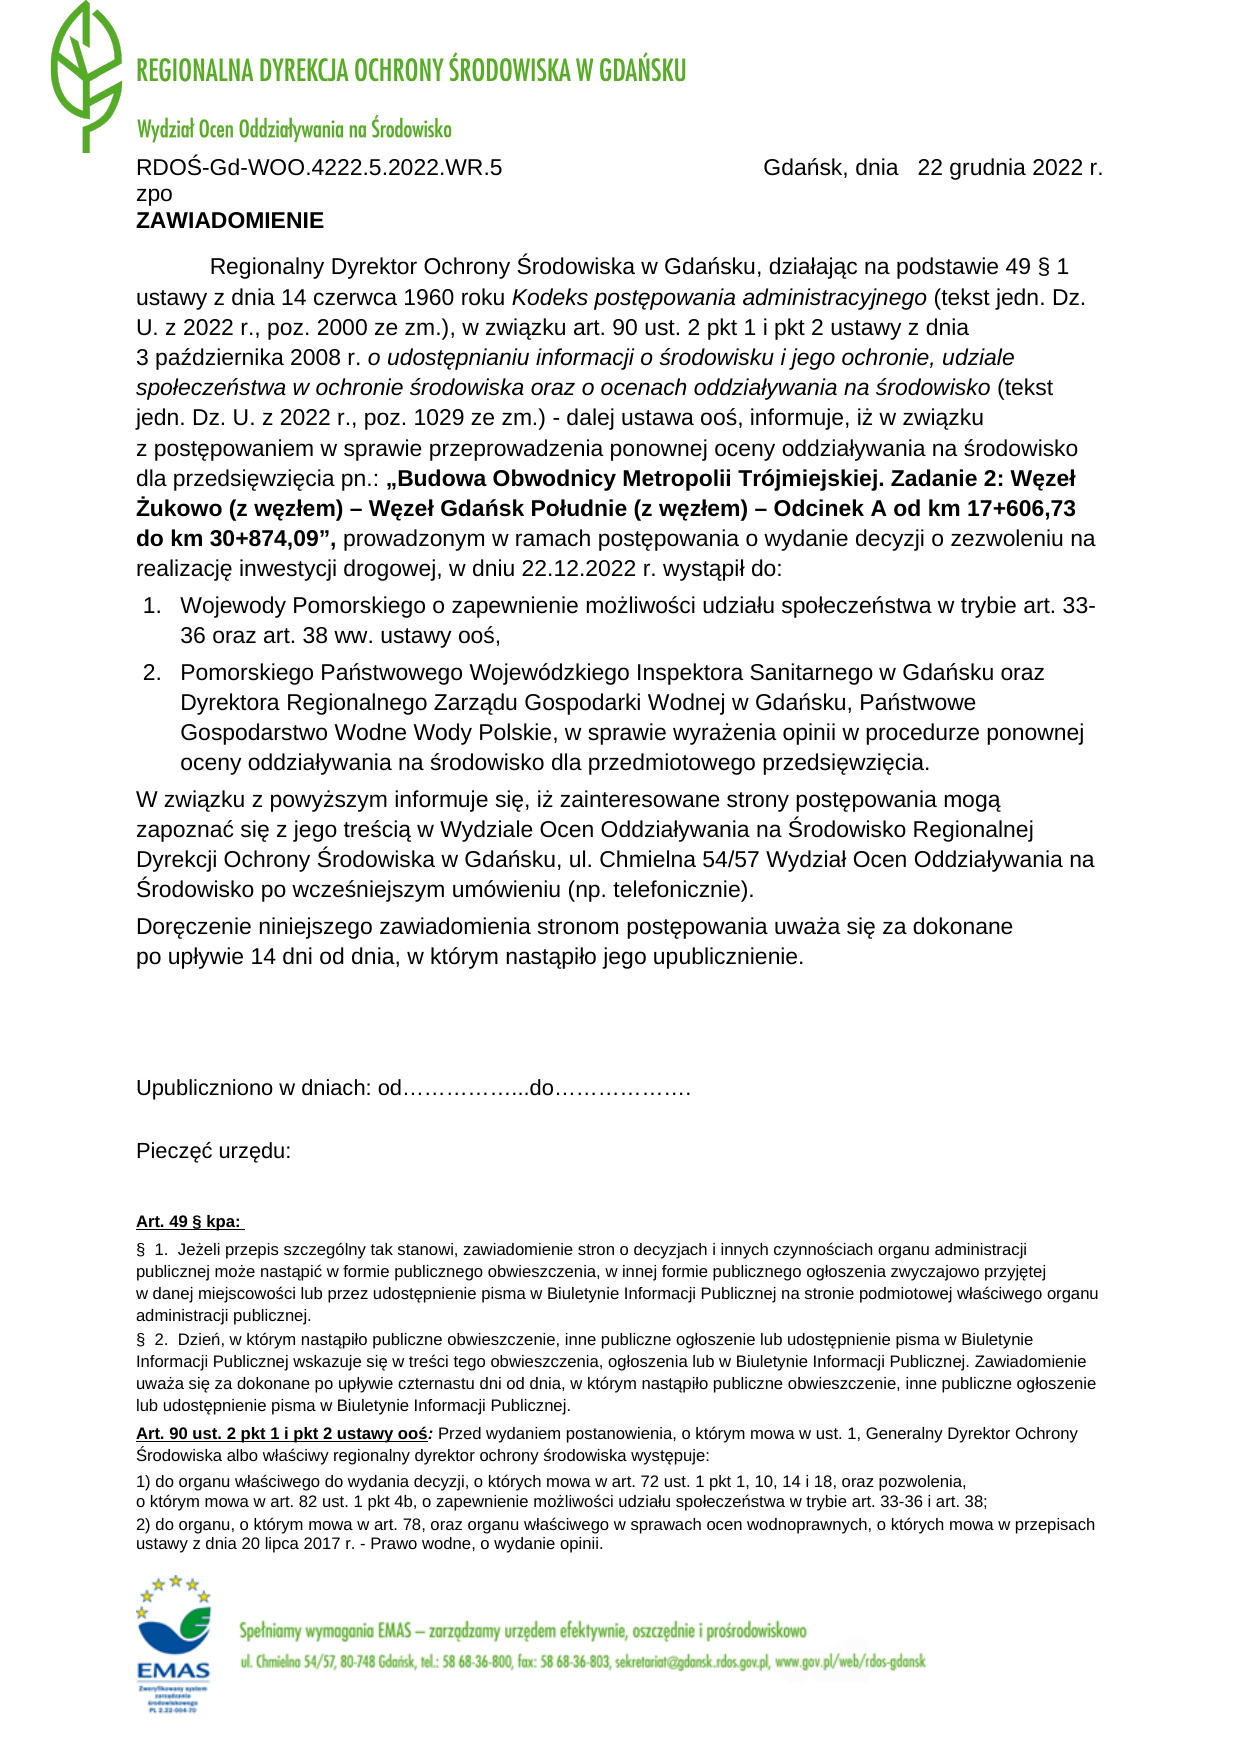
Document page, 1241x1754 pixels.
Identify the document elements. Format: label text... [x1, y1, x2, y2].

text Doręczenie niniejszego zawiadomienia stronom postępowania uważa się za dokonane po upływie 14 dni od dnia, w którym nastąpiło jego upublicznienie. [136, 913, 1104, 969]
list Wojewody Pomorskiego o zapewnienie możliwości udziału społeczeństwa w trybie art. 33-36 oraz art. 38 ww. ustawy ooś, [143, 592, 1104, 648]
picture [135, 1575, 950, 1718]
text § 2. Dzień, w którym nastąpiło publiczne obwieszczenie, inne publiczne ogłoszenie lub udostępnienie pisma w Biuletynie Informacji Publicznej wskazuje się w treści tego obwieszczenia, ogłoszenia lub w Biuletynie Informacji Publicznej. Zawiadomienie uważa się za dokonane po upływie czternastu dni od dnia, w którym nastąpiło publiczne obwieszczenie, inne publiczne ogłoszenie lub udostępnienie pisma w Biuletynie Informacji Publicznej. [136, 1330, 1104, 1415]
text zpo [136, 180, 1104, 207]
text Regionalny Dyrektor Ochrony Środowiska w Gdańsku, działając na podstawie 49 § 1 ustawy z dnia 14 czerwca 1960 roku Kodeks postępowania administracyjnego (tekst jedn. Dz. U. z 2022 r., poz. 2000 ze zm.), w związku art. 90 ust. 2 pkt 1 i pkt 2 ustawy z dnia 3 października 2008 r. o udostępnianiu informacji o środowisku i jego ochronie, udziale społeczeństwa w ochronie środowiska oraz o ocenach oddziaływania na środowisko (tekst jedn. Dz. U. z 2022 r., poz. 1029 ze zm.) - dalej ustawa ooś, informuje, iż w związku z postępowaniem w sprawie przeprowadzenia ponownej oceny oddziaływania na środowisko dla przedsięwzięcia pn.: „Budowa Obwodnicy Metropolii Trójmiejskiej. Zadanie 2: Węzeł Żukowo (z węzłem) – Węzeł Gdańsk Południe (z węzłem) – Odcinek A od km 17+606,73 do km 30+874,09”, prowadzonym w ramach postępowania o wydanie decyzji o zezwoleniu na realizację inwestycji drogowej, w dniu 22.12.2022 r. wystąpił do: [136, 253, 1104, 582]
picture [47, 0, 852, 154]
text 2) do organu, o którym mowa w art. 78, oraz organu właściwego w sprawach ocen wodnoprawnych, o których mowa w przepisach ustawy z dnia 20 lipca 2017 r. - Prawo wodne, o wydanie opinii. [136, 1515, 1104, 1553]
text Art. 90 ust. 2 pkt 1 i pkt 2 ustawy ooś: Przed wydaniem postanowienia, o którym mowa w ust. 1, Generalny Dyrektor Ochrony Środowiska albo właściwy regionalny dyrektor ochrony środowiska występuje: [136, 1424, 1104, 1465]
text § 1. Jeżeli przepis szczególny tak stanowi, zawiadomienie stron o decyzjach i innych czynnościach organu administracji publicznej może nastąpić w formie publicznego obwieszczenia, w innej formie publicznego ogłoszenia zwyczajowo przyjętej w danej miejscowości lub przez udostępnienie pisma w Biuletynie Informacji Publicznej na stronie podmiotowej właściwego organu administracji publicznej. [136, 1240, 1104, 1325]
list Pomorskiego Państwowego Wojewódzkiego Inspektora Sanitarnego w Gdańsku oraz Dyrektora Regionalnego Zarządu Gospodarki Wodnej w Gdańsku, Państwowe Gospodarstwo Wodne Wody Polskie, w sprawie wyrażenia opinii w procedurze ponownej oceny oddziaływania na środowisko dla przedmiotowego przedsięwzięcia. [143, 658, 1104, 776]
text 1) do organu właściwego do wydania decyzji, o których mowa w art. 72 ust. 1 pkt 1, 10, 14 i 18, oraz pozwolenia, o którym mowa w art. 82 ust. 1 pkt 4b, o zapewnienie możliwości udziału społeczeństwa w trybie art. 33-36 i art. 38; [136, 1472, 1104, 1511]
text ZAWIADOMIENIE [136, 207, 1104, 233]
text Art. 49 § kpa: [136, 1212, 1104, 1231]
text RDOŚ-Gd-WOO.4222.5.2022.WR.5 Gdańsk, dnia 22 grudnia 2022 r. [136, 154, 1104, 180]
text Pieczęć urzędu: [136, 1138, 1104, 1163]
text Upubliczniono w dniach: od……………...do………………. [136, 1075, 1104, 1100]
text W związku z powyższym informuje się, iż zainteresowane strony postępowania mogą zapoznać się z jego treścią w Wydziale Ocen Oddziaływania na Środowisko Regionalnej Dyrekcji Ochrony Środowiska w Gdańsku, ul. Chmielna 54/57 Wydział Ocen Oddziaływania na Środowisko po wcześniejszym umówieniu (np. telefonicznie). [136, 786, 1104, 903]
